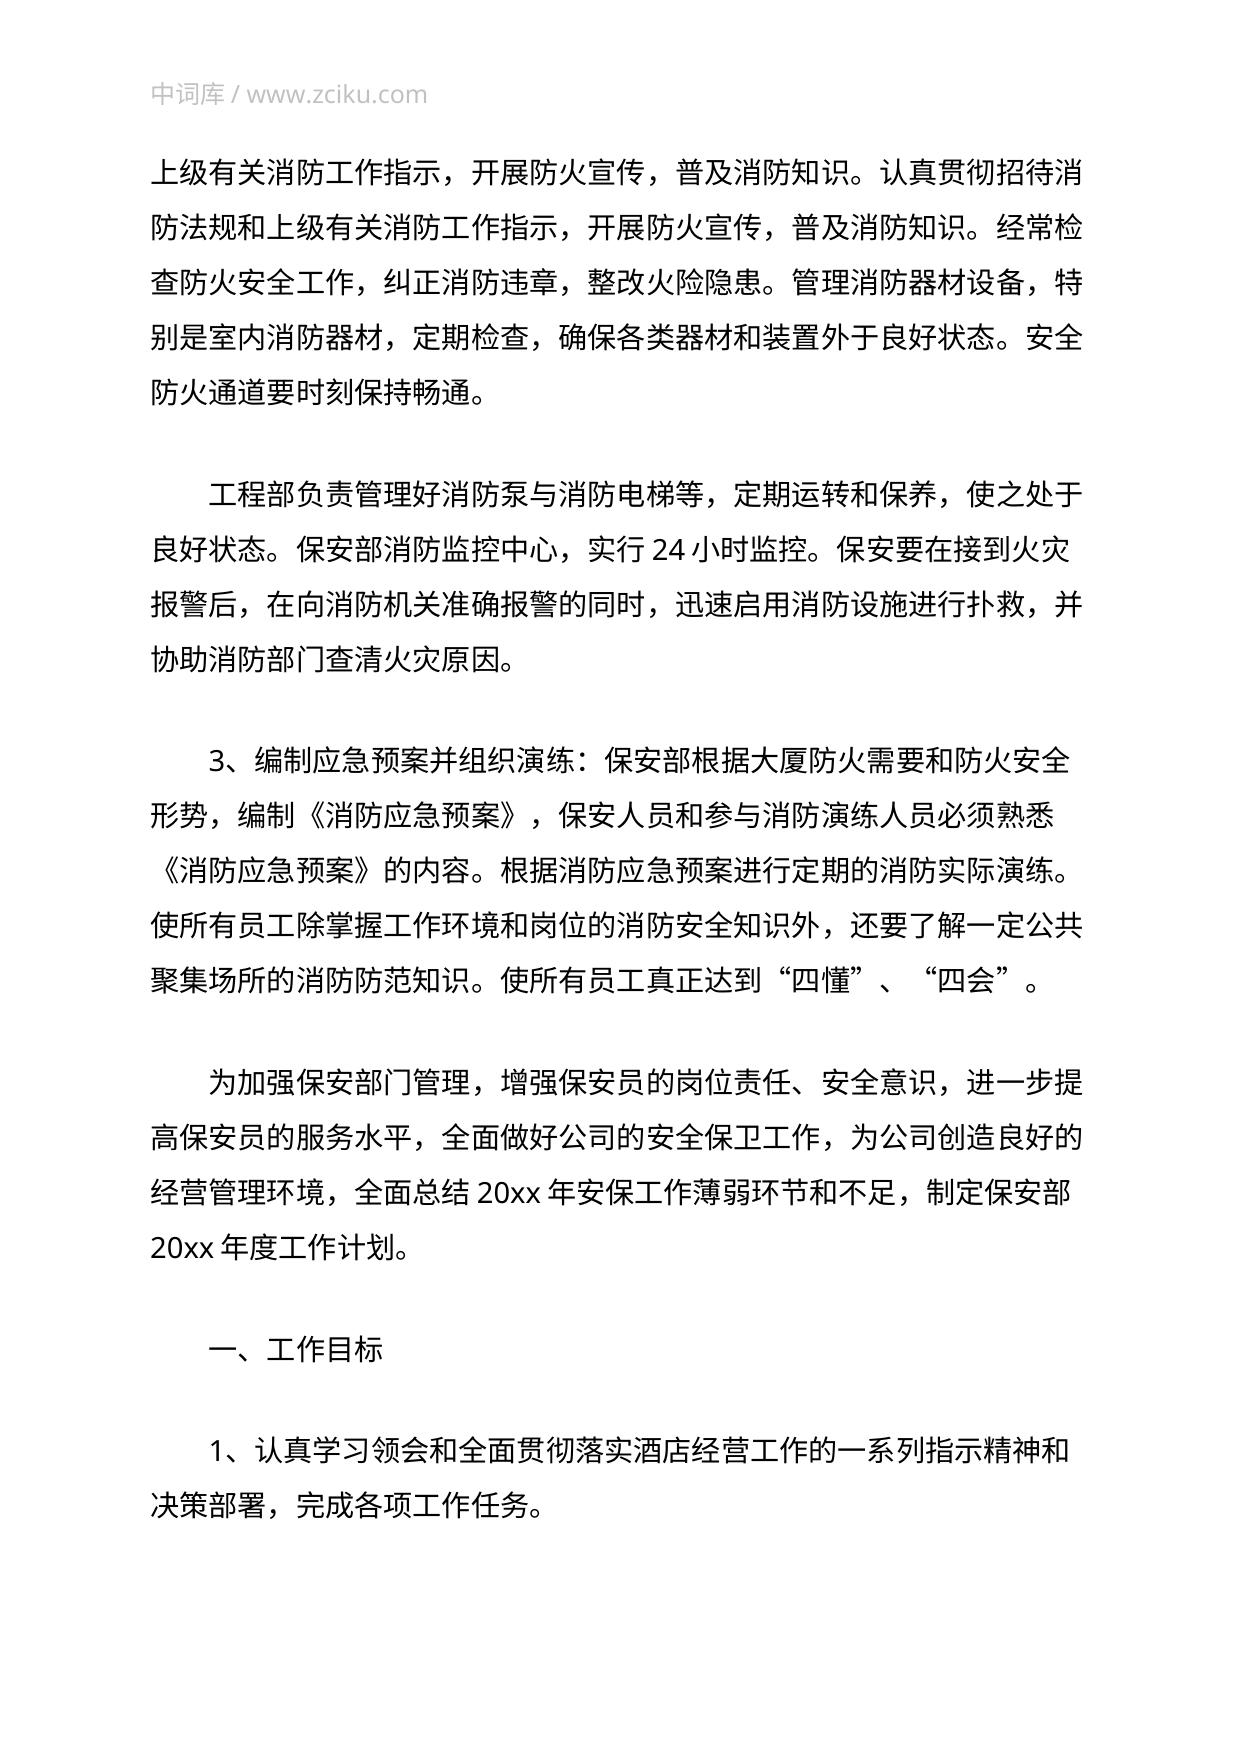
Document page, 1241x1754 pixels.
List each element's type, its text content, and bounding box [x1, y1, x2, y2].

text 3、编制应急预案并组织演练：保安部根据大厦防火需要和防火安全形势，编制《消防应急预案》，保安人员和参与消防演练人员必须熟悉《消防应急预案》的内容。根据消防应急预案进行定期的消防实际演练。使所有员工除掌握工作环境和岗位的消防安全知识外，还要了解一定公共聚集场所的消防防范知识。使所有员工真正达到“四懂”、“四会”。 [150, 738, 1090, 1000]
text 一、工作目标 [150, 1326, 1090, 1368]
text 为加强保安部门管理，增强保安员的岗位责任、安全意识，进一步提高保安员的服务水平，全面做好公司的安全保卫工作，为公司创造良好的经营管理环境，全面总结20xx年安保工作薄弱环节和不足，制定保安部20xx年度工作计划。 [150, 1059, 1090, 1267]
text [150, 150, 1090, 412]
text 1、认真学习领会和全面贯彻落实酒店经营工作的一系列指示精神和决策部署，完成各项工作任务。 [150, 1428, 1090, 1525]
text 工程部负责管理好消防泵与消防电梯等，定期运转和保养，使之处于良好状态。保安部消防监控中心，实行24小时监控。保安要在接到火灾报警后，在向消防机关准确报警的同时，迅速启用消防设施进行扑救，并协助消防部门查清火灾原因。 [150, 471, 1090, 678]
